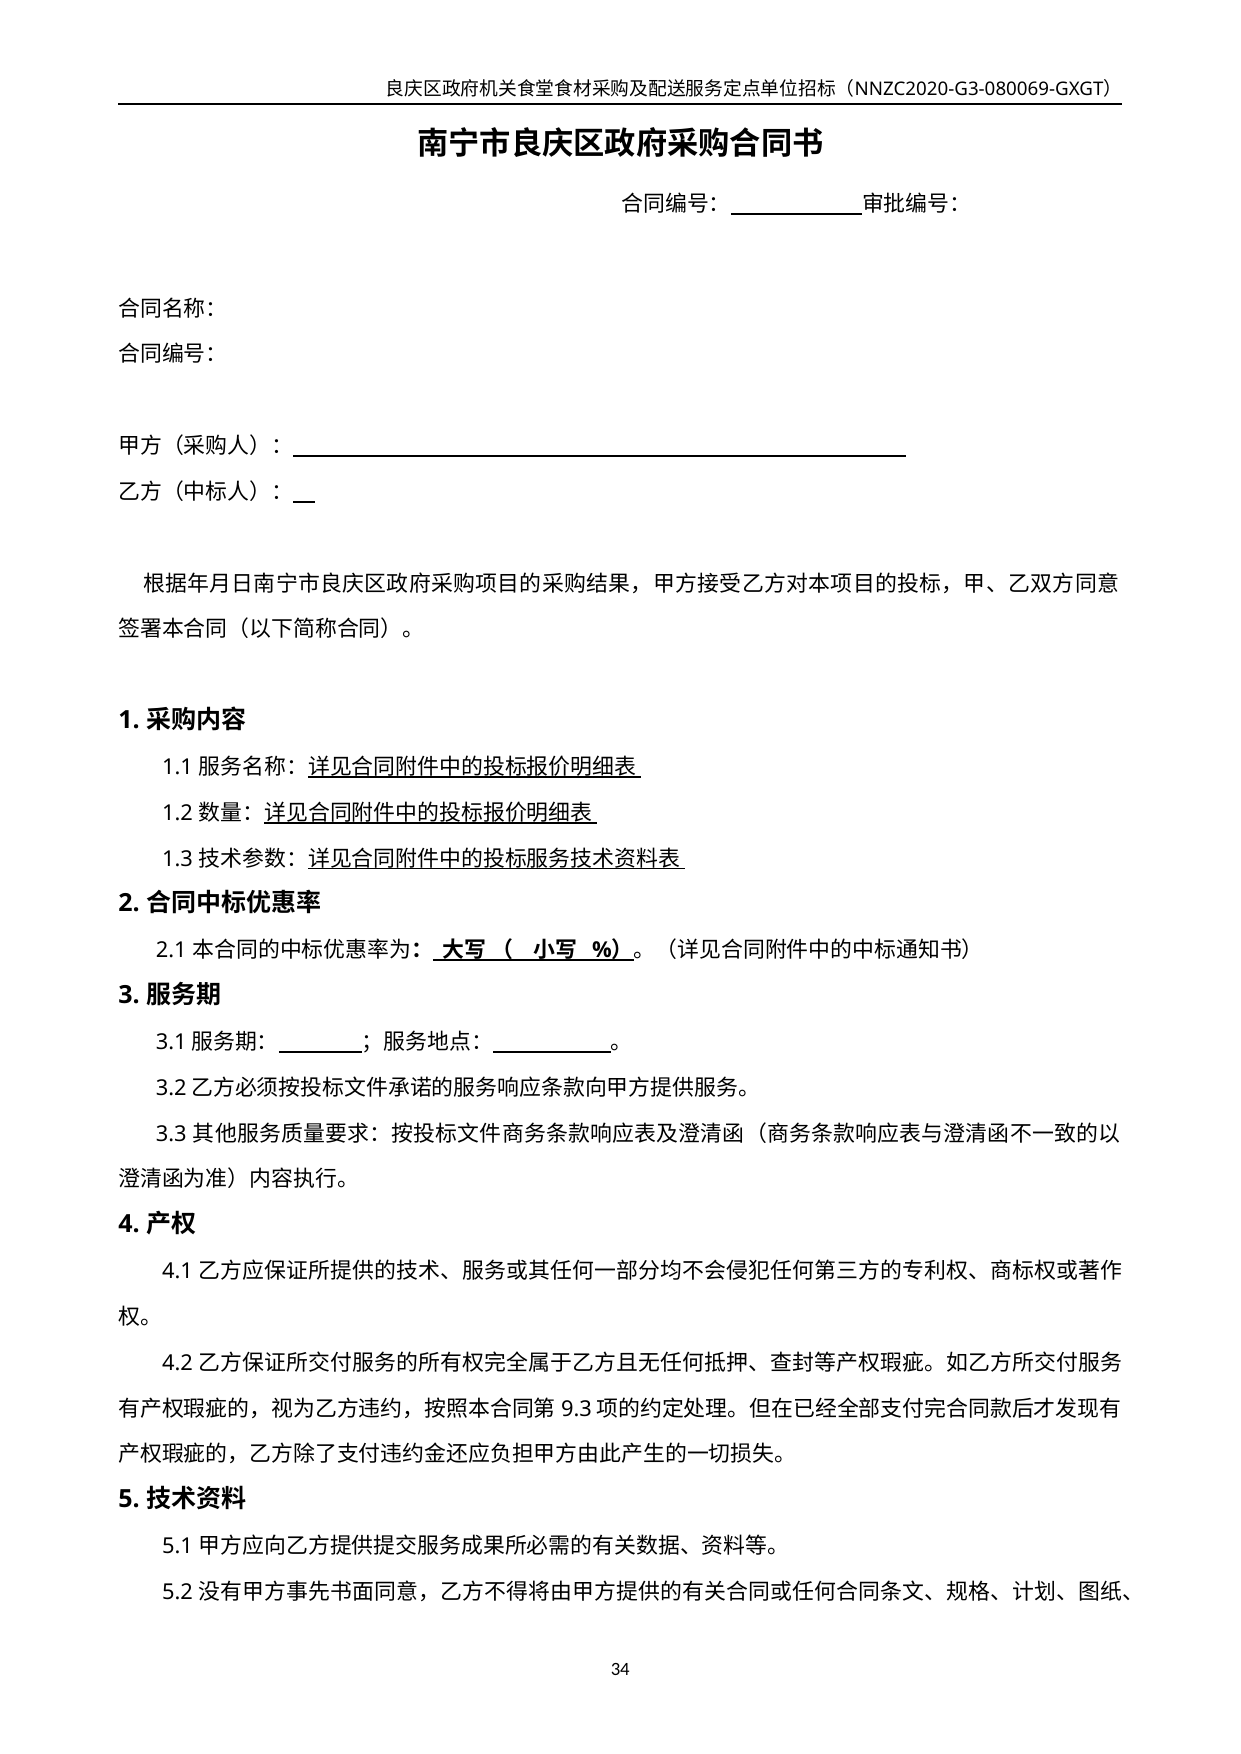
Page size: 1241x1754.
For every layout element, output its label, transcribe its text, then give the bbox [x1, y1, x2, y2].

text 2.1 本合同的中标优惠率为： 大写 （ 小写 %）。（详见合同附件中的中标通知书） [118, 921, 1122, 967]
text 1.3 技术参数：详见合同附件中的投标服务技术资料表 [118, 829, 1122, 875]
text 3.2乙方必须按投标文件承诺的服务响应条款向甲方提供服务。 [118, 1058, 1122, 1104]
text 南宁市良庆区政府采购合同书 [118, 118, 1122, 163]
text 1. 采购内容 [118, 692, 1122, 738]
text 5.1 甲方应向乙方提供提交服务成果所必需的有关数据、资料等。 [118, 1517, 1122, 1563]
text 4.2 乙方保证所交付服务的所有权完全属于乙方且无任何抵押、查封等产权瑕疵。如乙方所交付服务有产权瑕疵的，视为乙方违约，按照本合同第9.3项的约定处理。但在已经全部支付完合同款后才发现有产权瑕疵的，乙方除了支付违约金还应负担甲方由此产生的一切损失。 [118, 1333, 1122, 1471]
text 3. 服务期 [118, 967, 1122, 1013]
text 乙方（中标人）： [118, 463, 1122, 508]
text 4.1 乙方应保证所提供的技术、服务或其任何一部分均不会侵犯任何第三方的专利权、商标权或著作权。 [118, 1242, 1122, 1333]
text 合同编号： 审批编号： [118, 186, 1122, 218]
text 3.1服务期： ；服务地点： 。 [118, 1013, 1122, 1058]
text 合同编号： [118, 325, 1122, 371]
text 1.2 数量：详见合同附件中的投标报价明细表 [118, 783, 1122, 829]
text 2. 合同中标优惠率 [118, 875, 1122, 921]
text 1.1 服务名称：详见合同附件中的投标报价明细表 [118, 738, 1122, 783]
text 5. 技术资料 [118, 1471, 1122, 1517]
text 甲方（采购人）： [118, 417, 1122, 463]
text 3.3 其他服务质量要求：按投标文件商务条款响应表及澄清函（商务条款响应表与澄清函不一致的以澄清函为准）内容执行。 [118, 1104, 1122, 1196]
text 合同名称： [118, 279, 1122, 325]
text 4. 产权 [118, 1196, 1122, 1242]
text 根据年月日南宁市良庆区政府采购项目的采购结果，甲方接受乙方对本项目的投标，甲、乙双方同意签署本合同（以下简称合同）。 [118, 554, 1122, 646]
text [118, 1563, 1122, 1608]
